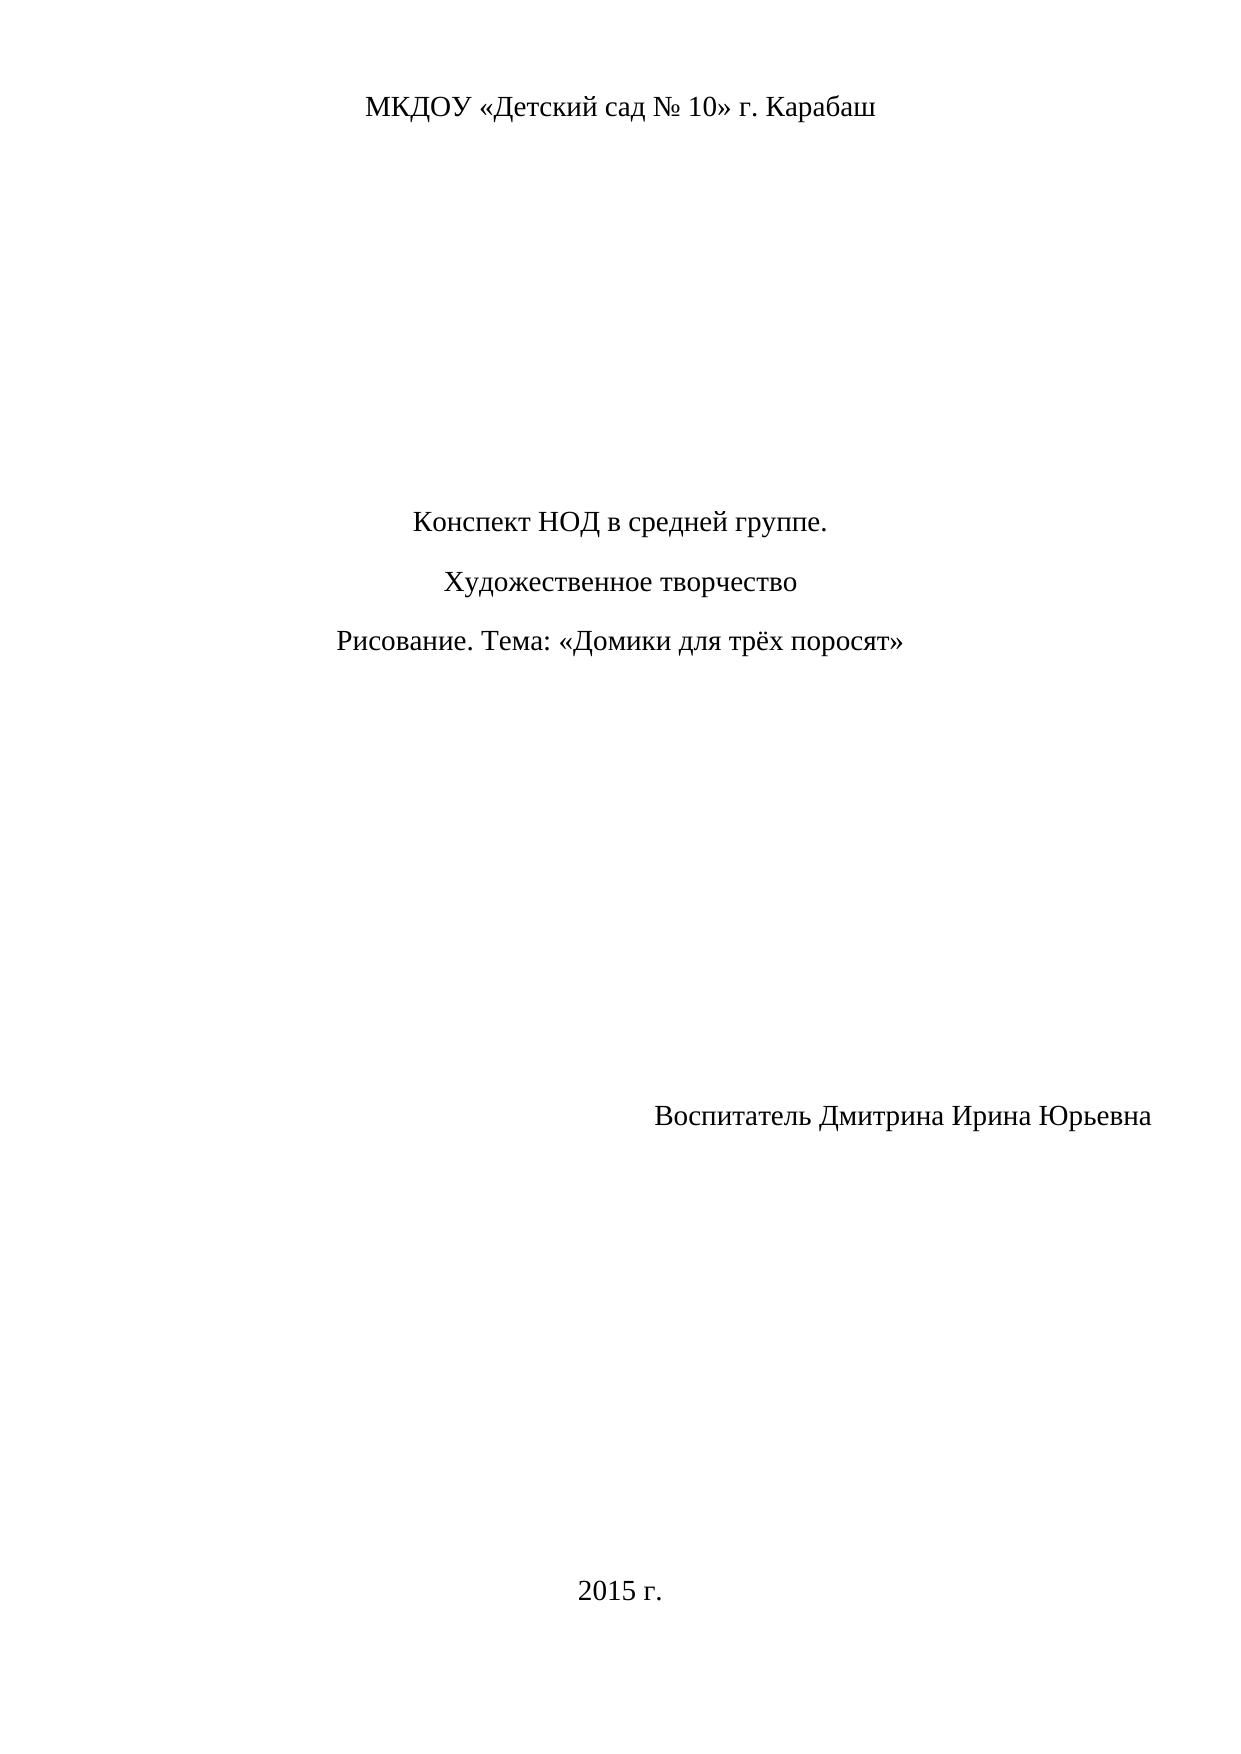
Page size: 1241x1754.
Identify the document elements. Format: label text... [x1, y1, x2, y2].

text МКДОУ «Детский сад № 10» г. Карабаш [89, 89, 1152, 122]
text Рисование. Тема: «Домики для трёх поросят» [89, 623, 1152, 657]
text Воспитатель Дмитрина Ирина Юрьевна [89, 1098, 1152, 1132]
text 2015 г. [89, 1573, 1152, 1607]
text Художественное творчество [89, 564, 1152, 597]
text Конспект НОД в средней группе. [89, 504, 1152, 538]
